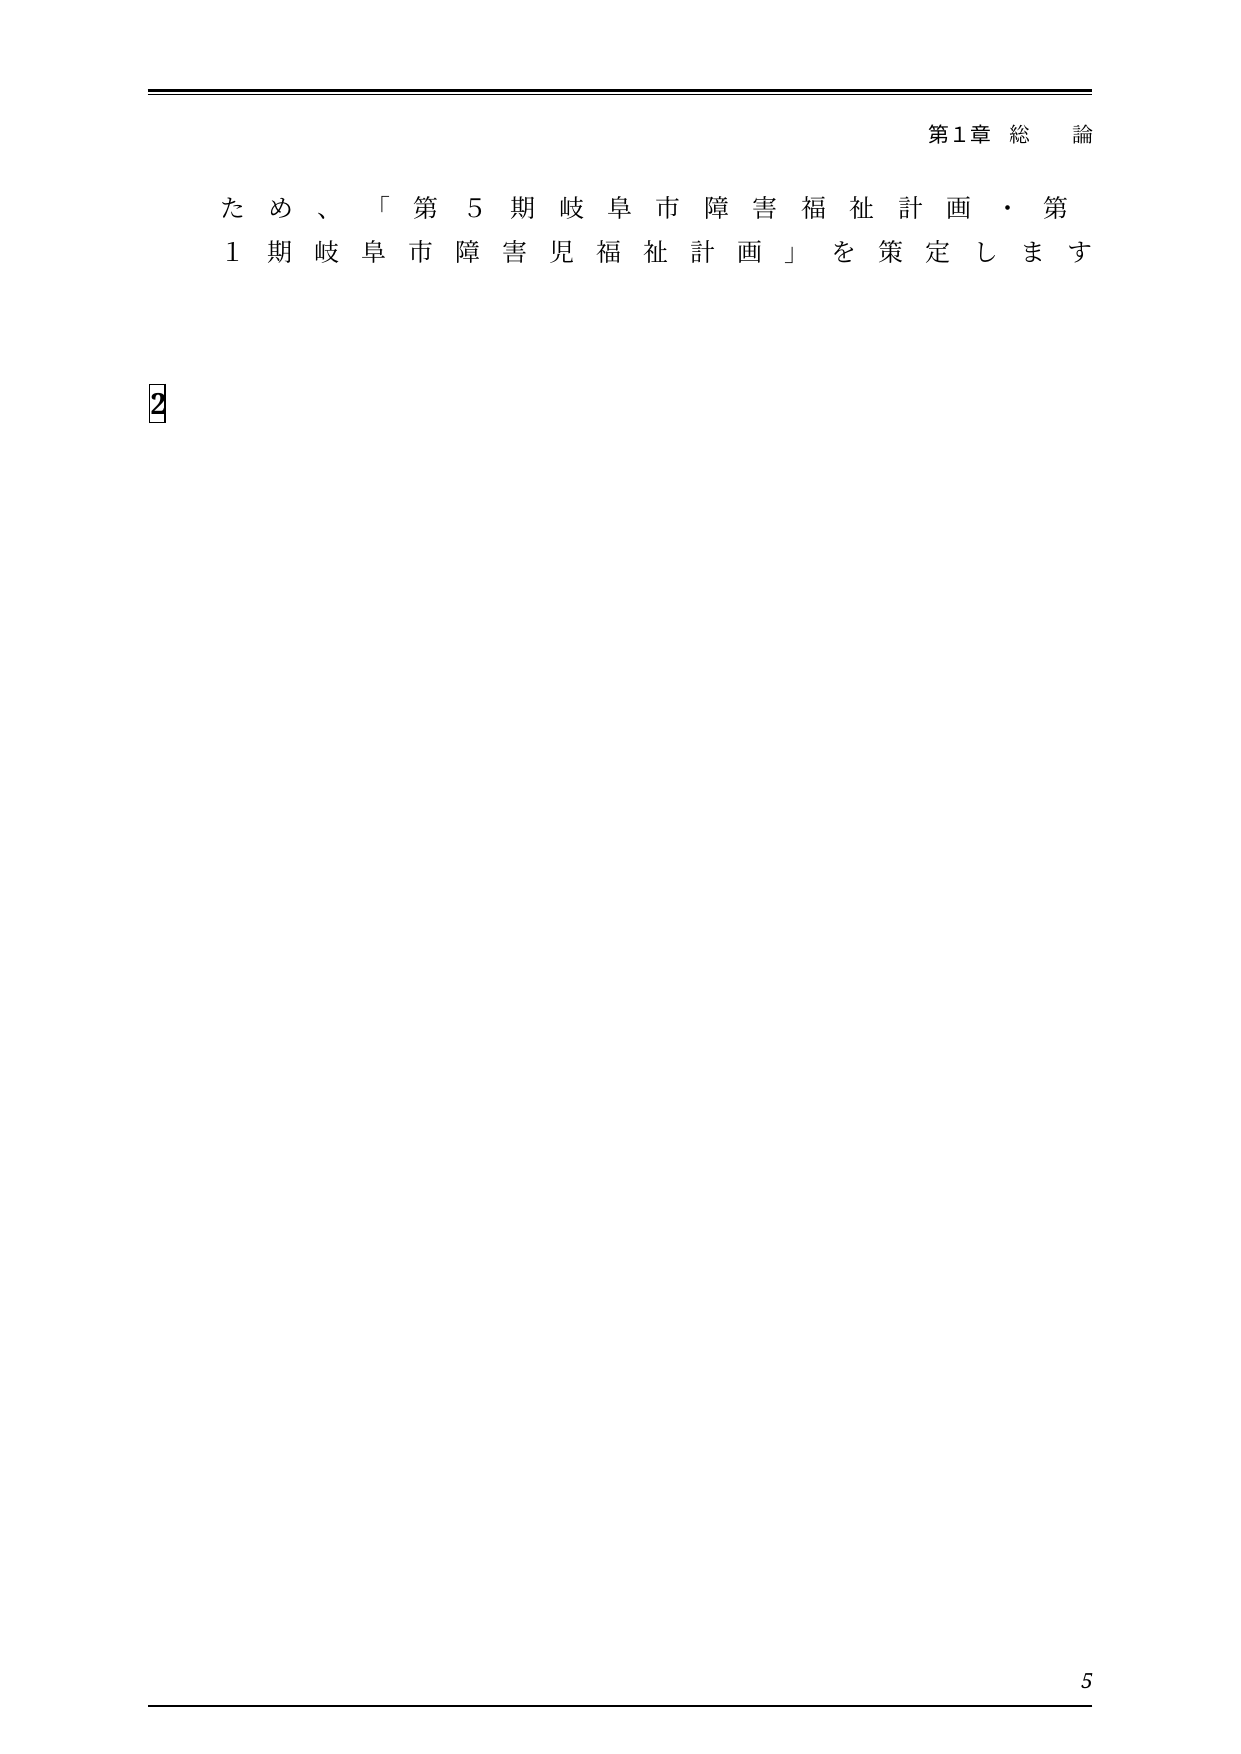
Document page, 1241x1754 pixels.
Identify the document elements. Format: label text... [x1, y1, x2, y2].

subtitle サービスの体系 [149, 381, 1091, 425]
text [208, 184, 1091, 272]
